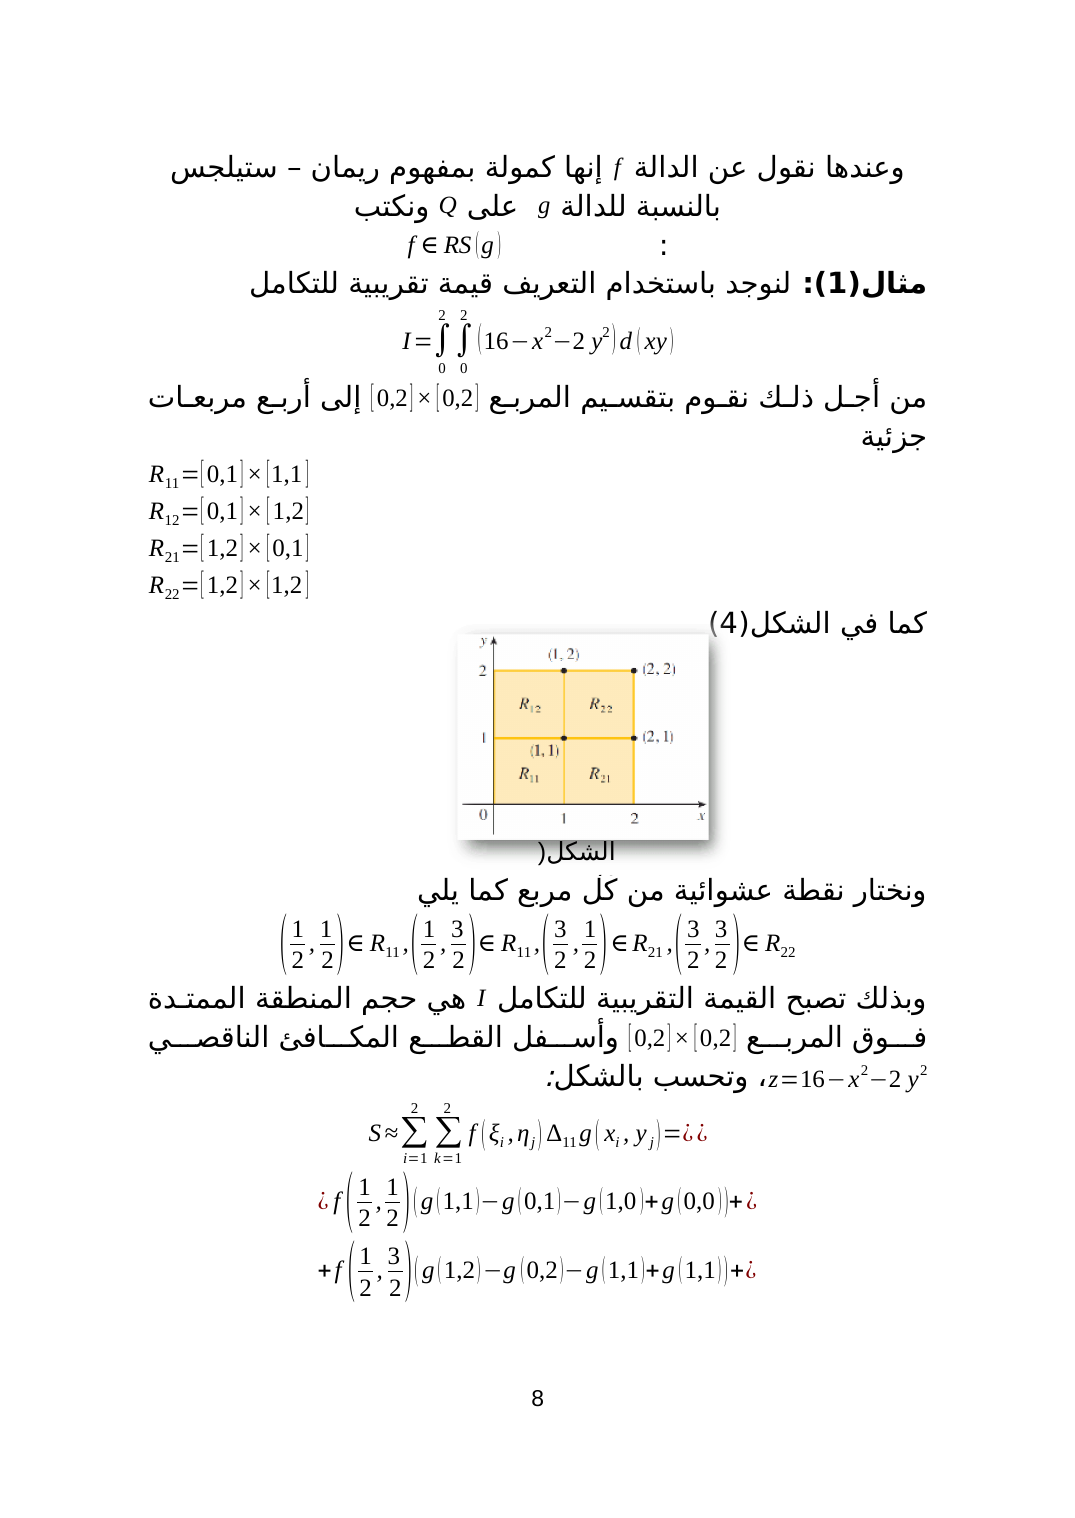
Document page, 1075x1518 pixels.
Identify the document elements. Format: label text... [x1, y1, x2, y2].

text وبذلك تصبح القيمة التقريبية للتكامل هي حجم المنطقة الممتدة فوق المربع وأسفل القطع المكافئ الناقصي ، وتحسب بالشكل: [148, 982, 927, 1094]
text وعندها نقول عن الدالة إنها كمولة بمفهوم ريمان – ستيلجس بالنسبة للدالة على ونكتب : [148, 150, 927, 262]
picture [711, 621, 717, 637]
text كما في الشكل(4) [148, 607, 927, 641]
text مثال(1): لنوجد باستخدام التعريف قيمة تقريبية للتكامل [148, 267, 927, 301]
text ونختار نقطة عشوائية من كل مربع كما يلي [148, 874, 927, 908]
text من أجل ذلك نقوم بتقسيم المربع إلى أربع مربعات جزئية [148, 381, 927, 454]
picture [469, 637, 705, 846]
